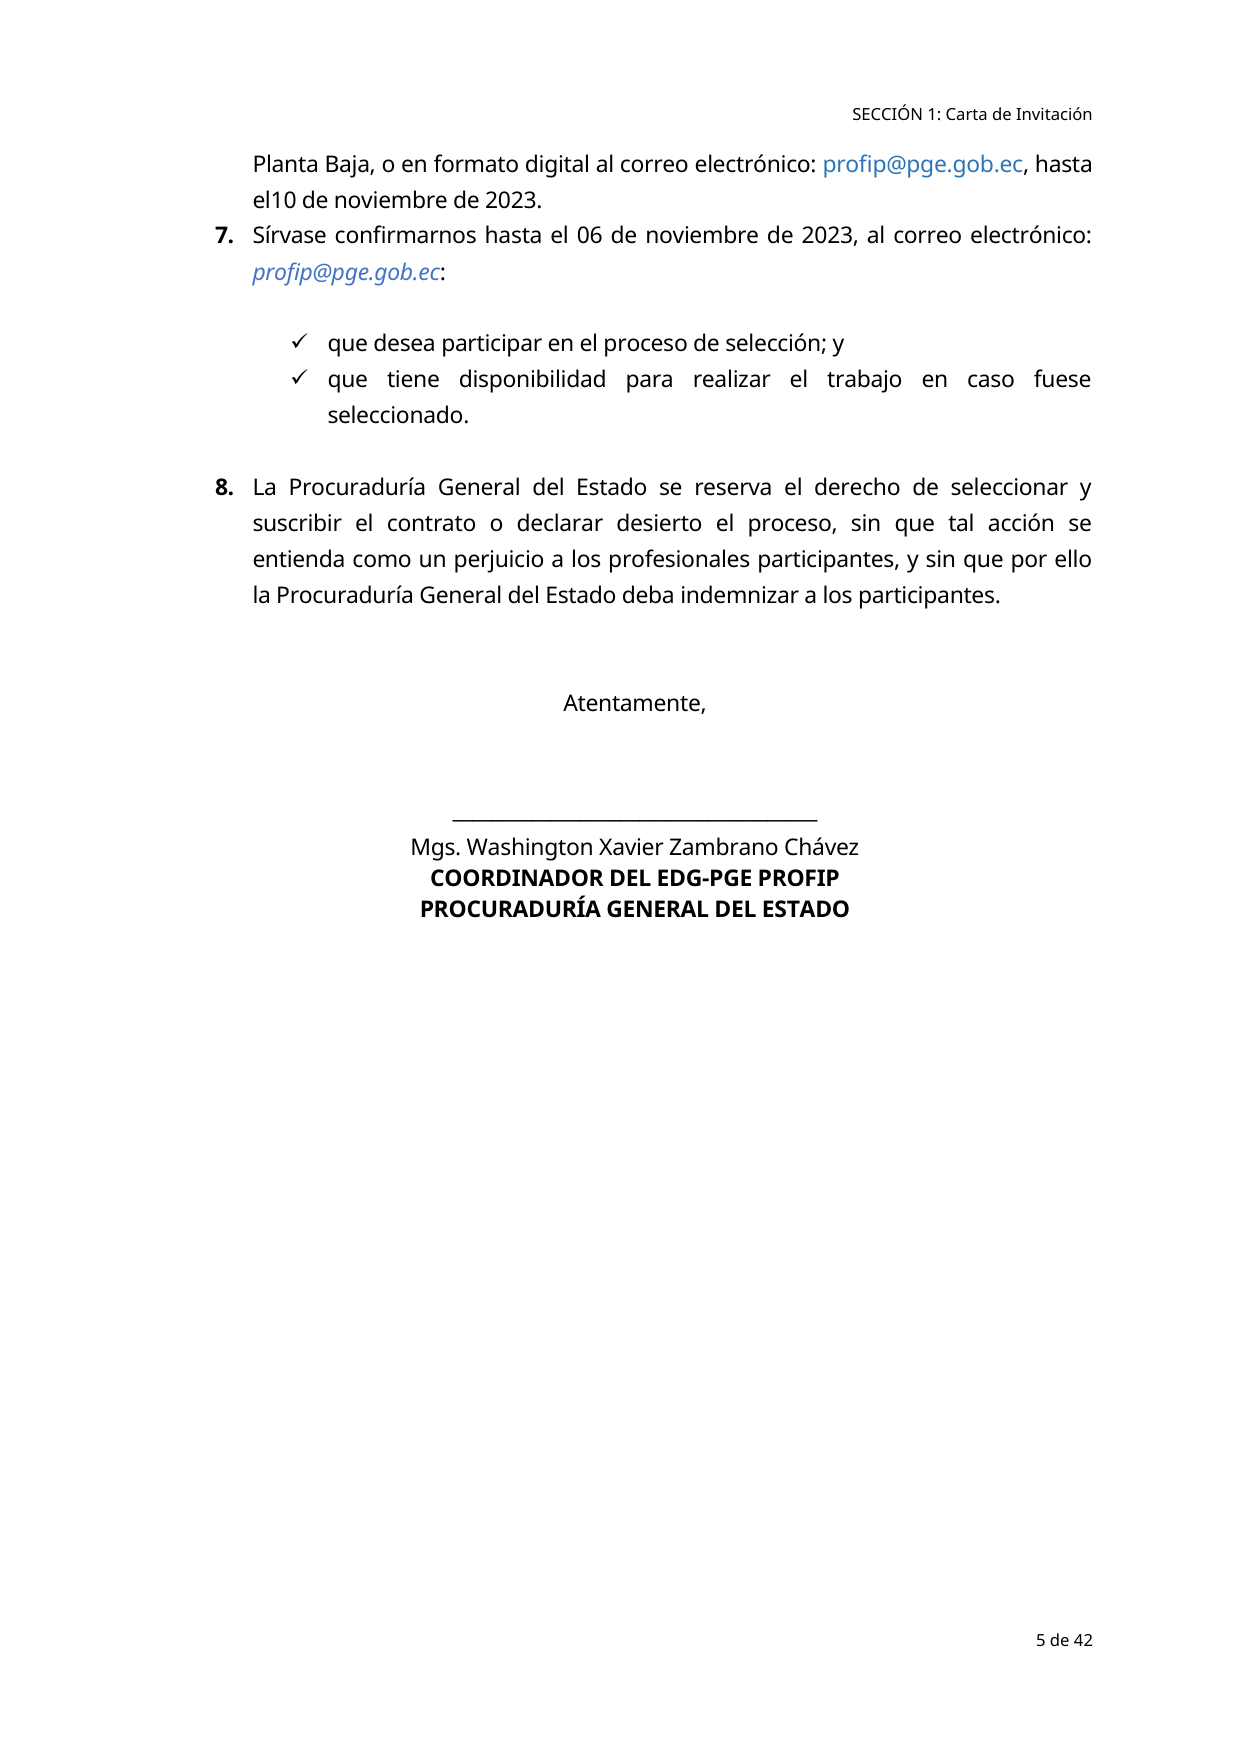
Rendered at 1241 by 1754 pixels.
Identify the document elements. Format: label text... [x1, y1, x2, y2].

text _____________________________________ [177, 794, 1093, 826]
list que tiene disponibilidad para realizar el trabajo en caso fuese seleccionado. [290, 363, 1093, 430]
list que desea participar en el proceso de selección; y [290, 327, 1093, 358]
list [215, 148, 1093, 215]
list La Procuraduría General del Estado se reserva el derecho de seleccionar y suscribir el contrato o declarar desierto el proceso, sin que tal acción se entienda como un perjuicio a los profesionales participantes, y sin que por ello la Procuraduría General del Estado deba indemnizar a los participantes. [215, 471, 1093, 610]
list Sírvase confirmarnos hasta el 06 de noviembre de 2023, al correo electrónico: profip@pge.gob.ec: [215, 219, 1093, 287]
text PROCURADURÍA GENERAL DEL ESTADO [177, 893, 1093, 924]
text COORDINADOR DEL EDG-PGE PROFIP [177, 862, 1093, 893]
text Mgs. Washington Xavier Zambrano Chávez [177, 830, 1093, 862]
list Atentamente, [177, 687, 1093, 718]
